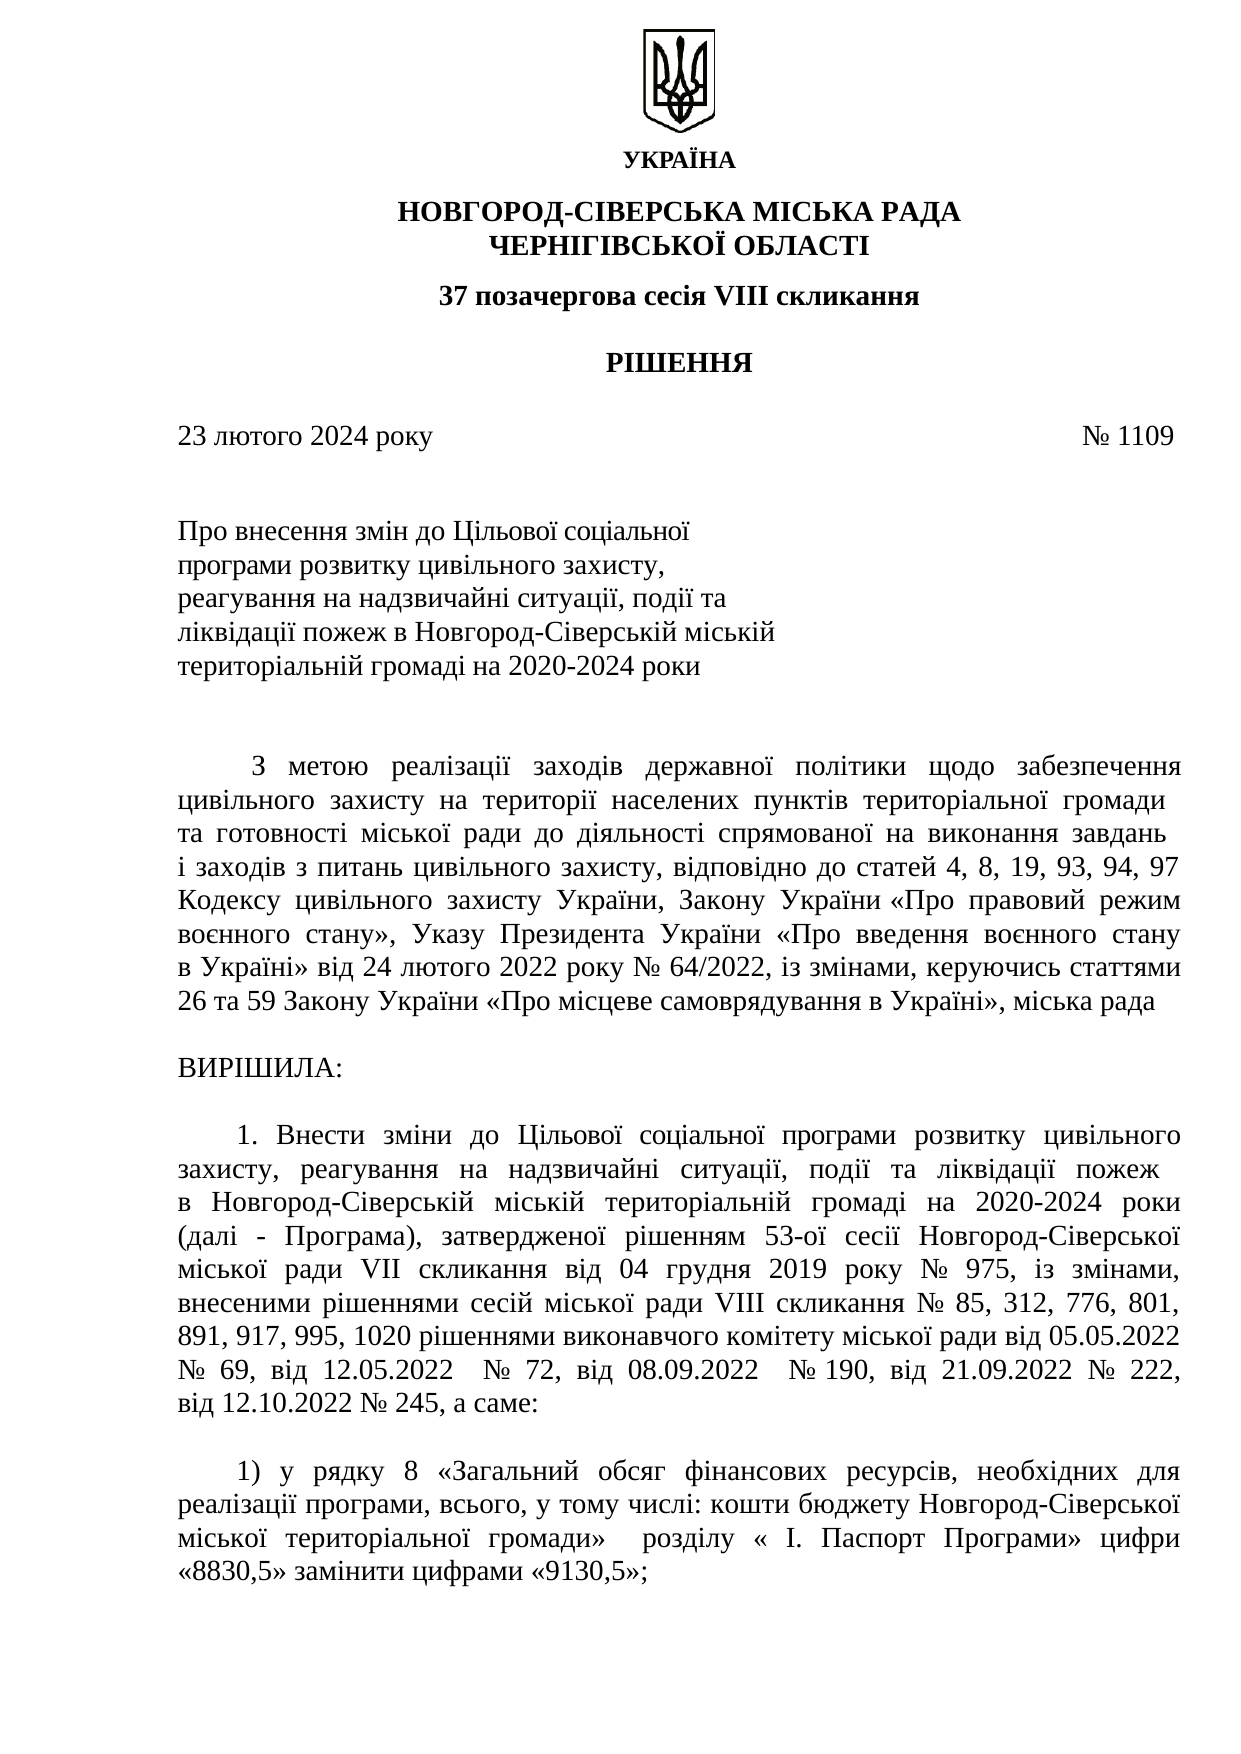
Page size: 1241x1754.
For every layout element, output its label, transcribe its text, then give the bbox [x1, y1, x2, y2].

text програми розвитку цивільного захисту, [177, 547, 1181, 581]
text ліквідації пожеж в Новгород-Сіверській міській [177, 614, 1181, 648]
text РІШЕННЯ [177, 346, 1181, 379]
text 1. Внести зміни до Цільової соціальної програми розвитку цивільного захисту, реагування на надзвичайні ситуації, події та ліквідації пожеж в Новгород-Сіверській міській територіальній громаді на 2020-2024 роки (далі - Програма), затвердженої рішенням 53-ої сесії Новгород-Сіверської міської ради VІІ скликання від 04 грудня 2019 року № 975, із змінами, внесеними рішеннями сесій міської ради VІІІ скликання № 85, 312, 776, 801, 891, 917, 995, 1020 рішеннями виконавчого комітету міської ради від 05.05.2022 № 69, від 12.05.2022 № 72, від 08.09.2022 № 190, від 21.09.2022 № 222, від 12.10.2022 № 245, а саме: [177, 1117, 1181, 1419]
text 37 позачергова сесія VIII скликання [177, 278, 1181, 312]
text Україна [177, 145, 1181, 174]
text ВИРІШИЛА: [177, 1050, 1181, 1084]
text 23 лютого 2024 року № 1109 [177, 418, 1181, 451]
text Про внесення змін до Цільової соціальної [177, 513, 1181, 547]
text реагування на надзвичайні ситуації, події та [177, 581, 1181, 614]
text НОВГОРОД-СІВЕРСЬКА МІСЬКА РАДА [177, 194, 1181, 228]
text 1) у рядку 8 «Загальний обсяг фінансових ресурсів, необхідних для реалізації програми, всього, у тому числі: кошти бюджету Новгород-Сіверської міської територіальної громади» розділу « І. Паспорт Програми» цифри «8830,5» замінити цифрами «9130,5»; [177, 1453, 1181, 1587]
text територіальній громаді на 2020-2024 роки [177, 648, 1181, 681]
text ЧЕРНІГІВСЬКОЇ ОБЛАСТІ [177, 228, 1181, 262]
picture [643, 29, 715, 133]
text З метою реалізації заходів державної політики щодо забезпечення цивільного захисту на території населених пунктів територіальної громади та готовності міської ради до діяльності спрямованої на виконання завдань і заходів з питань цивільного захисту, відповідно до статей 4, 8, 19, 93, 94, 97 Кодексу цивільного захисту України, Закону України «Про правовий режим воєнного стану», Указу Президента України «Про введення воєнного стану в Україні» від 24 лютого 2022 року № 64/2022, із змінами, керуючись статтями 26 та 59 Закону України «Про місцеве самоврядування в Україні», міська рада [177, 748, 1181, 1017]
